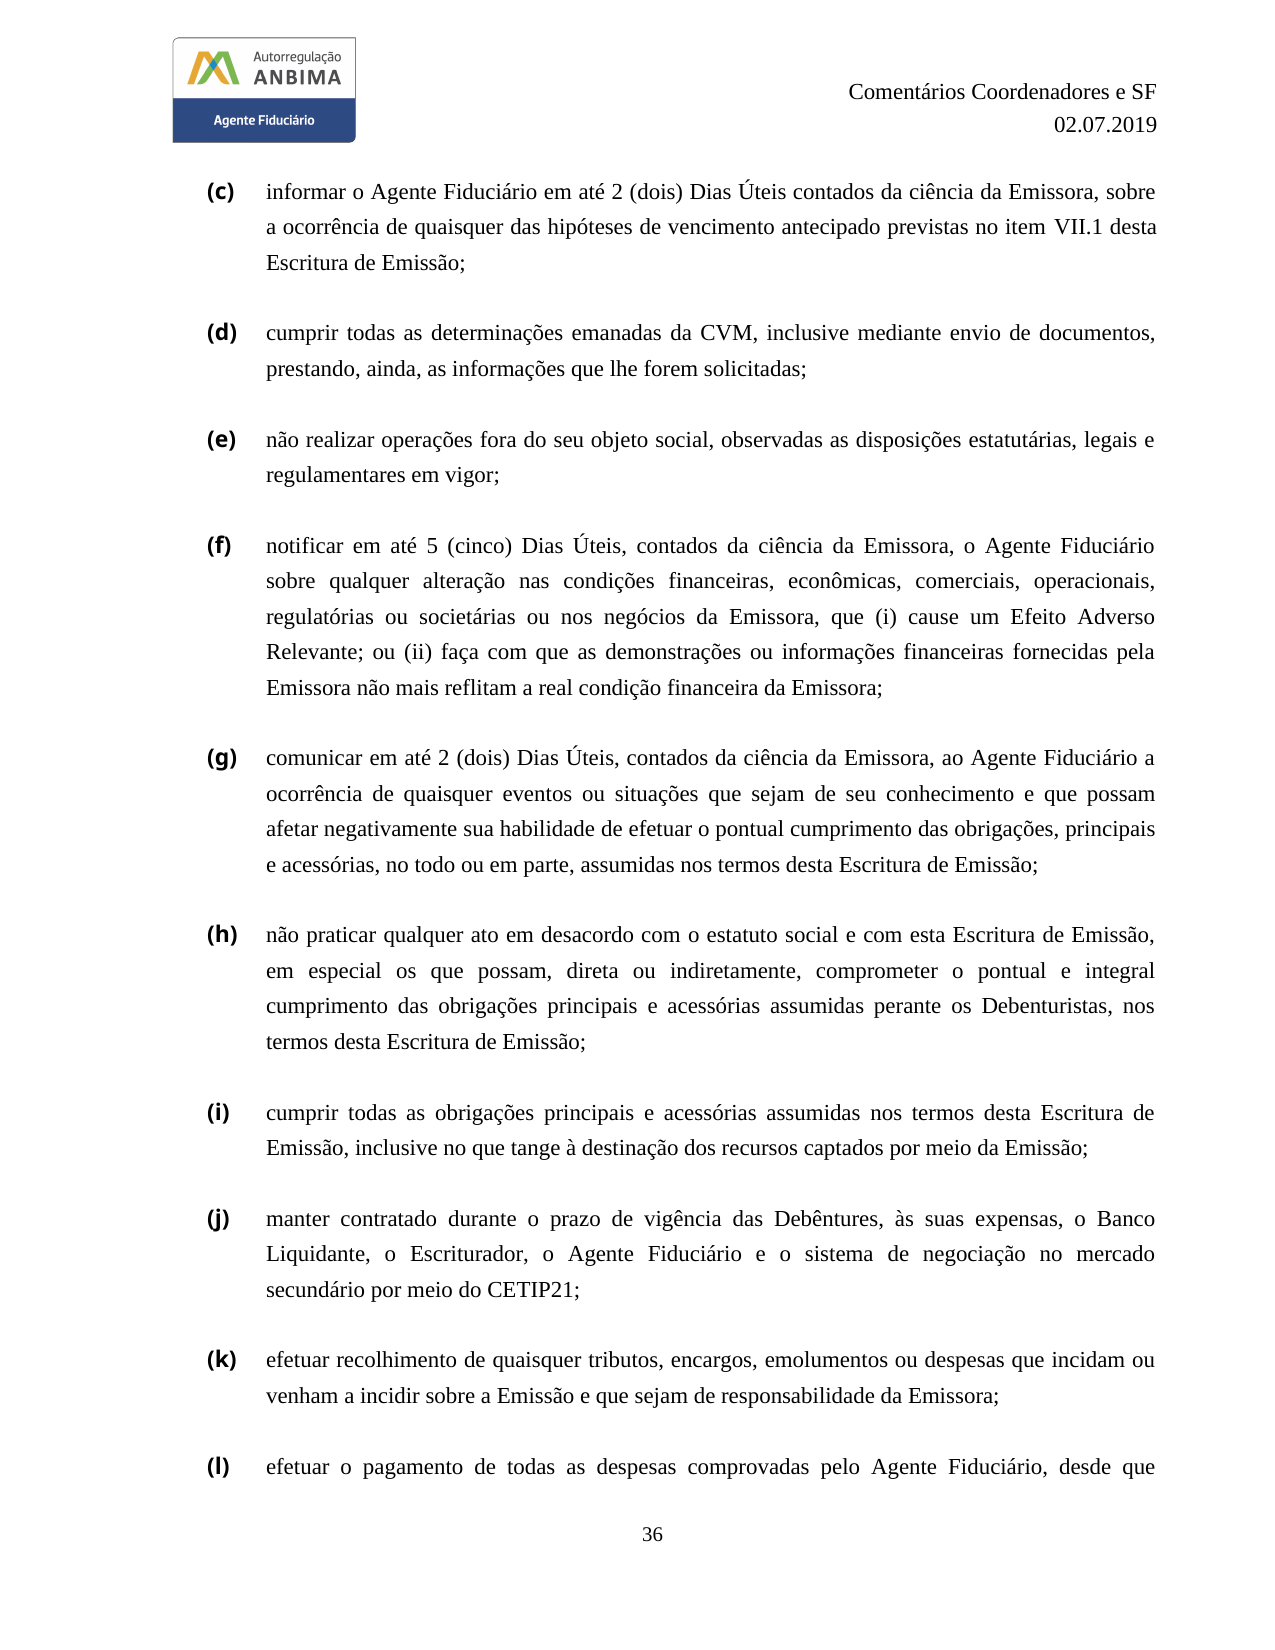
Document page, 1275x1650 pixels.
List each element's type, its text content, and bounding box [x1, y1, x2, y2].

list não realizar operações fora do seu objeto social, observadas as disposições estatutárias, legais e regulamentares em vigor; [207, 419, 1157, 489]
list não praticar qualquer ato em desacordo com o estatuto social e com esta Escritura de Emissão, em especial os que possam, direta ou indiretamente, comprometer o pontual e integral cumprimento das obrigações principais e acessórias assumidas perante os Debenturistas, nos termos desta Escritura de Emissão; [207, 914, 1157, 1056]
list comunicar em até 2 (dois) Dias Úteis, contados da ciência da Emissora, ao Agente Fiduciário a ocorrência de quaisquer eventos ou situações que sejam de seu conhecimento e que possam afetar negativamente sua habilidade de efetuar o pontual cumprimento das obrigações, principais e acessórias, no todo ou em parte, assumidas nos termos desta Escritura de Emissão; [207, 737, 1157, 879]
list cumprir todas as obrigações principais e acessórias assumidas nos termos desta Escritura de Emissão, inclusive no que tange à destinação dos recursos captados por meio da Emissão; [207, 1092, 1157, 1162]
list manter contratado durante o prazo de vigência das Debêntures, às suas expensas, o Banco Liquidante, o Escriturador, o Agente Fiduciário e o sistema de negociação no mercado secundário por meio do CETIP21; [207, 1198, 1157, 1304]
list efetuar recolhimento de quaisquer tributos, encargos, emolumentos ou despesas que incidam ou venham a incidir sobre a Emissão e que sejam de responsabilidade da Emissora; [207, 1339, 1157, 1410]
picture [172, 37, 356, 143]
list notificar em até 5 (cinco) Dias Úteis, contados da ciência da Emissora, o Agente Fiduciário sobre qualquer alteração nas condições financeiras, econômicas, comerciais, operacionais, regulatórias ou societárias ou nos negócios da Emissora, que (i) cause um Efeito Adverso Relevante; ou (ii) faça com que as demonstrações ou informações financeiras fornecidas pela Emissora não mais reflitam a real condição financeira da Emissora; [207, 525, 1157, 702]
list informar o Agente Fiduciário em até 2 (dois) Dias Úteis contados da ciência da Emissora, sobre a ocorrência de quaisquer das hipóteses de vencimento antecipado previstas no item 7.1 desta Escritura de Emissão; [207, 171, 1157, 277]
list cumprir todas as determinações emanadas da CVM, inclusive mediante envio de documentos, prestando, ainda, as informações que lhe forem solicitadas; [207, 312, 1157, 383]
